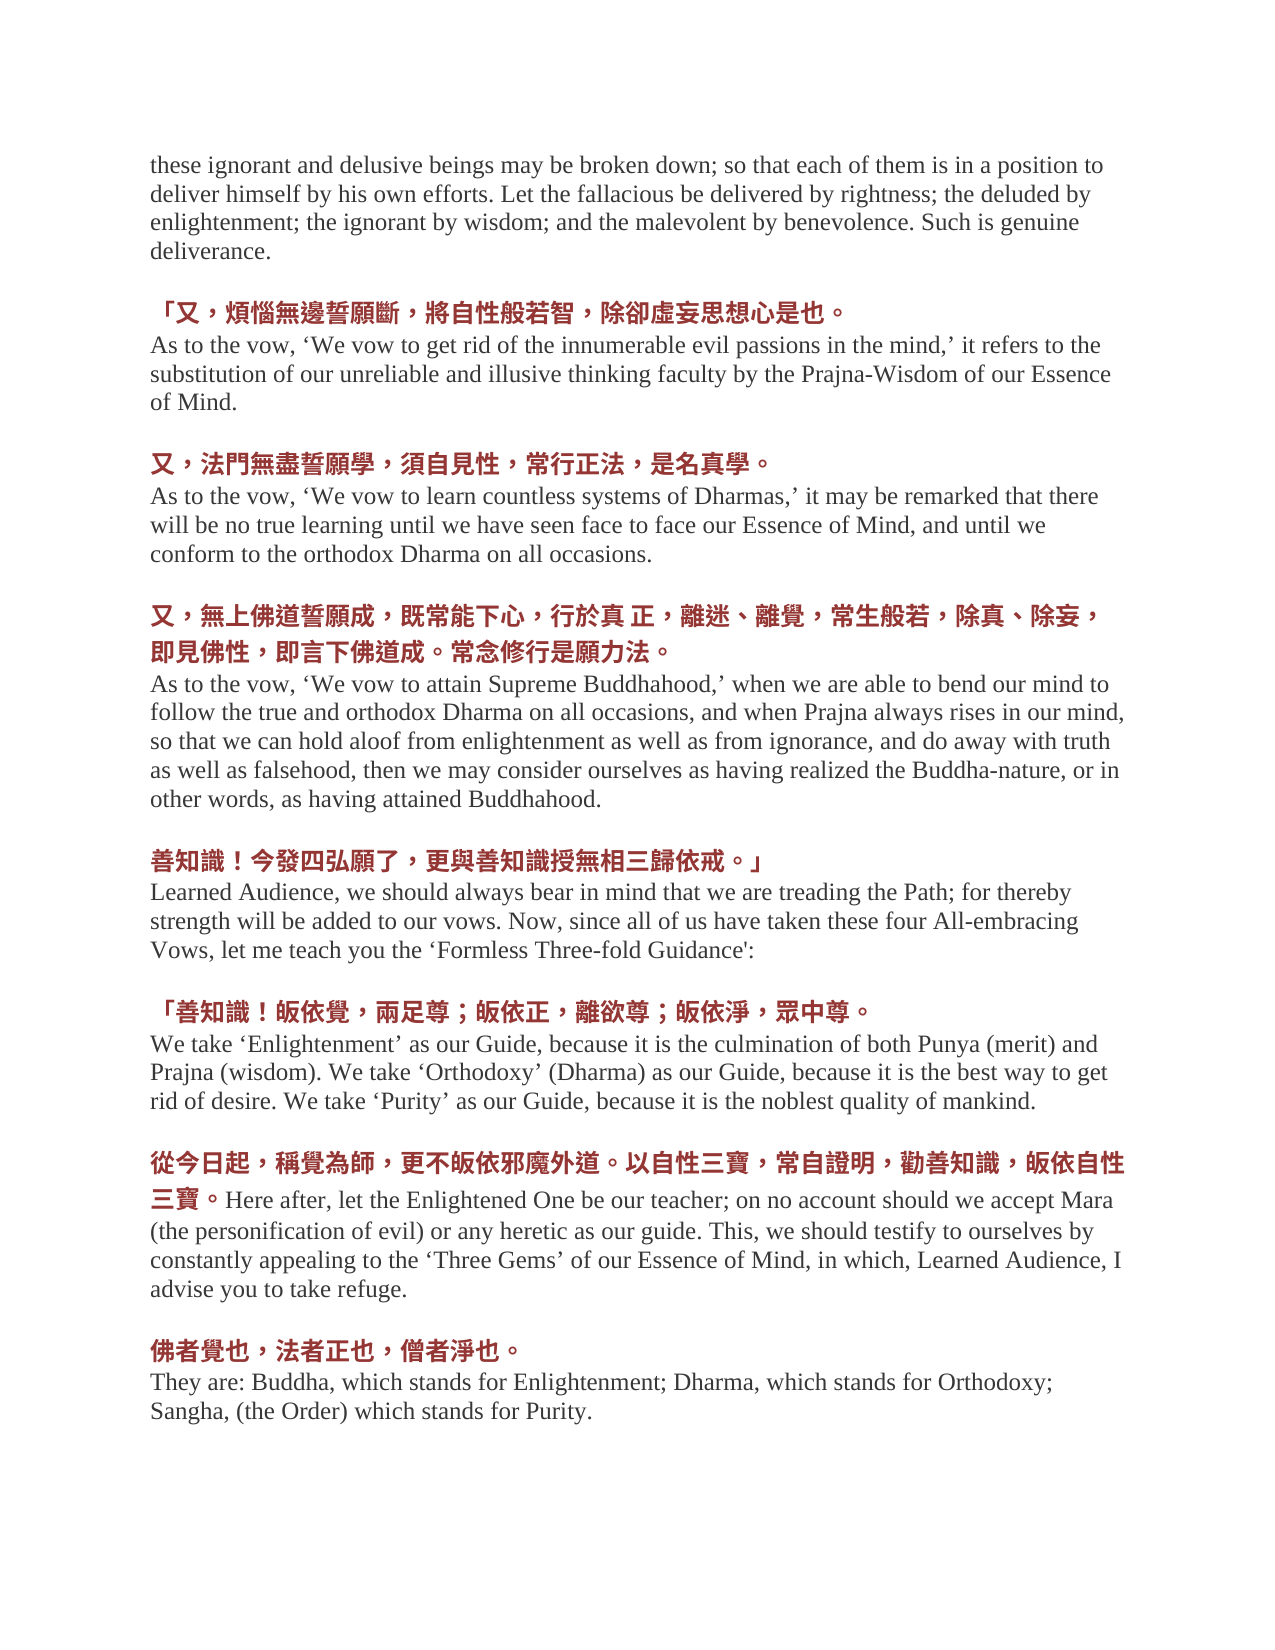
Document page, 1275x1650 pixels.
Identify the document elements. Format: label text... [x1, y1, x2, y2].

text 從今日起，稱覺為師，更不皈依邪魔外道。以自性三寶，常自證明，勸善知識，皈依自性三寶。Here after, let the Enlightened One be our teacher; on no account should we accept Mara (the personification of evil) or any heretic as our guide. This, we should testify to ourselves by constantly appealing to the ‘Three Gems’ of our Essence of Mind, in which, Learned Audience, I advise you to take refuge. [150, 1144, 1125, 1302]
text 又，無上佛道誓願成，既常能下心，行於真 正，離迷、離覺，常生般若，除真、除妄，即見佛性，即言下佛道成。常念修行是願力法。 [150, 596, 1125, 669]
text 又，法門無盡誓願學，須自見性，常行正法，是名真學。 [150, 445, 1125, 481]
text As to the vow, ‘We vow to learn countless systems of Dharmas,’ it may be remarked that there will be no true learning until we have seen face to face our Essence of Mind, and until we conform to the orthodox Dharma on all occasions. [150, 481, 1125, 567]
text 「善知識！皈依覺，兩足尊；皈依正，離欲尊；皈依淨，眾中尊。 We take ‘Enlightenment’ as our Guide, because it is the culmination of both Punya (merit) and Prajna (wisdom). We take ‘Orthodoxy’ (Dharma) as our Guide, because it is the best way to get rid of desire. We take ‘Purity’ as our Guide, because it is the noblest quality of mankind. [150, 992, 1125, 1115]
text 佛者覺也，法者正也，僧者淨也。 They are: Buddha, which stands for Enlightenment; Dharma, which stands for Orthodoxy; Sangha, (the Order) which stands for Purity. [150, 1331, 1125, 1425]
text 善知識！今發四弘願了，更與善知識授無相三歸依戒。」 Learned Audience, we should always bear in mind that we are treading the Path; for thereby strength will be added to our vows. Now, since all of us have taken these four All-embracing Vows, let me teach you the ‘Formless Three-fold Guidance': [150, 841, 1125, 964]
text 「又，煩惱無邊誓願斷，將自性般若智，除卻虛妄思想心是也。 As to the vow, ‘We vow to get rid of the innumerable evil passions in the mind,’ it refers to the substitution of our unreliable and illusive thinking faculty by the Prajna-Wisdom of our Essence of Mind. [150, 294, 1125, 416]
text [150, 150, 1125, 265]
text As to the vow, ‘We vow to attain Supreme Buddhahood,’ when we are able to bend our mind to follow the true and orthodox Dharma on all occasions, and when Prajna always rises in our mind, so that we can hold aloof from enlightenment as well as from ignorance, and do away with truth as well as falsehood, then we may consider ourselves as having realized the Buddha-nature, or in other words, as having attained Buddhahood. [150, 669, 1125, 812]
